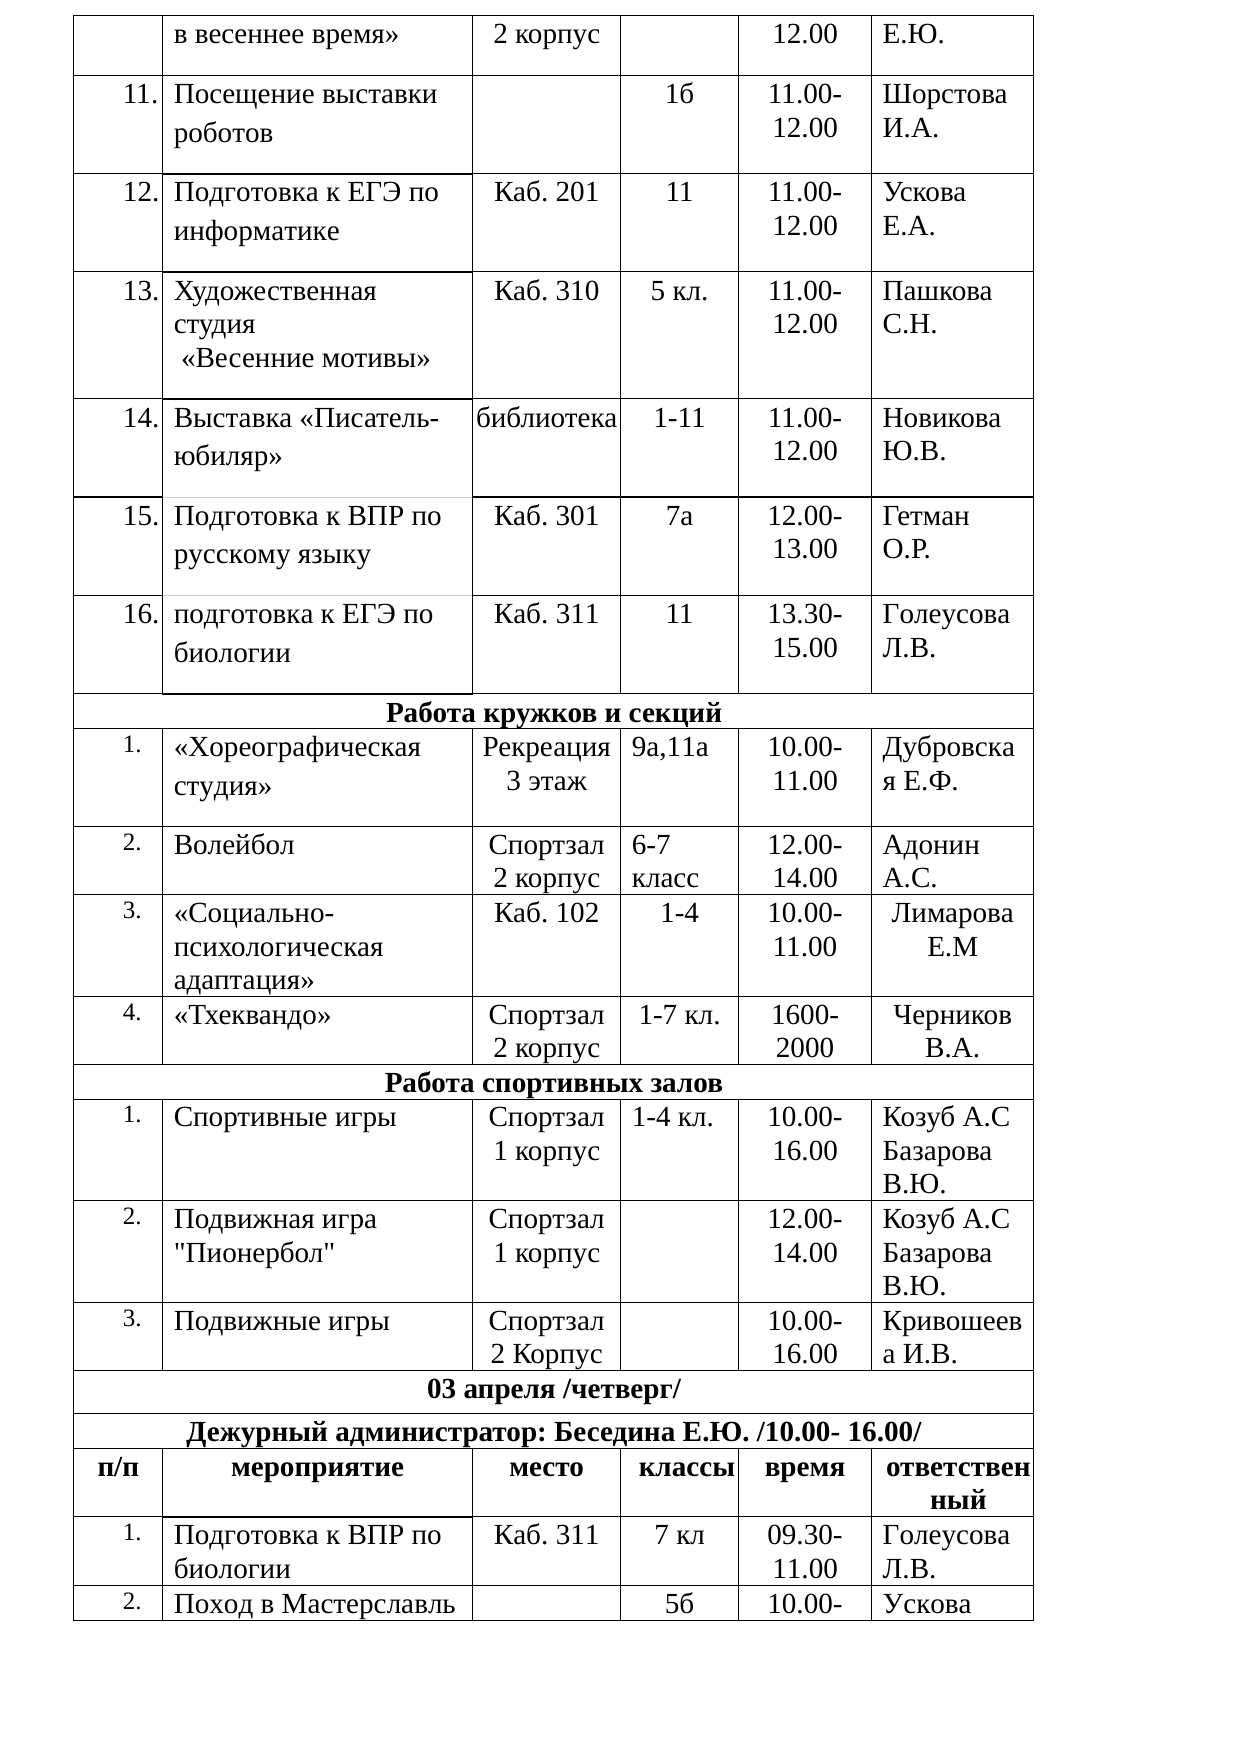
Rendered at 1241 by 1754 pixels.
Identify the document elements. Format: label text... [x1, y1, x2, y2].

table_cell Каб. 301 [473, 498, 620, 595]
table_cell Козуб А.С Базарова В.Ю. [872, 1201, 1033, 1302]
table_cell подготовка к ЕГЭ по биологии [163, 596, 472, 693]
table_cell Дубровская Е.Ф. [872, 729, 1033, 826]
table_cell [473, 1586, 620, 1620]
table_cell [74, 272, 162, 398]
table_cell классы [621, 1449, 738, 1516]
table_cell Каб. 310 [473, 272, 620, 398]
table_cell 03 апреля /четверг/ [74, 1371, 1033, 1413]
table_cell Каб. 302 2 корпус [473, 16, 620, 74]
table_cell 12.00-14.00 [739, 827, 871, 894]
table_cell 10.00-13.00 [739, 1586, 871, 1620]
table_cell 1-4 [621, 895, 738, 996]
table_cell ответственный [872, 1449, 1033, 1516]
table_cell Ускова Е.А. [872, 1586, 1033, 1620]
table_cell 11 [621, 596, 738, 693]
table_cell Голеусова Л.В. [872, 596, 1033, 693]
table_cell 13.30-15.00 [739, 596, 871, 693]
table_cell Волейбол [163, 827, 472, 894]
table_cell Работа кружков и секций [74, 694, 1033, 728]
table_cell Козуб А.С Базарова В.Ю. [872, 1100, 1033, 1200]
table_cell Спортзал 2 Корпус [473, 1303, 620, 1370]
table_cell время [739, 1449, 871, 1516]
table_cell [74, 895, 162, 996]
table_cell Ускова Е.А. [872, 174, 1033, 271]
table_cell Рекреация 3 этаж [473, 729, 620, 826]
table_cell [74, 1517, 162, 1584]
table_cell 11.00- 12.00 [739, 16, 871, 74]
table_cell [74, 174, 162, 271]
table_cell 9а,11а [621, 729, 738, 826]
table_cell Спортзал 1 корпус [473, 1100, 620, 1200]
table_cell Подготовка к ВПР по биологии [163, 1518, 472, 1584]
table_cell 5 кл. [621, 272, 738, 398]
table_cell 11.00- 12.00 [739, 76, 871, 173]
table_cell Спортзал 2 корпус [473, 997, 620, 1064]
table_cell «Хореографическая студия» [163, 729, 472, 826]
table_cell Каб. 311 [473, 1517, 620, 1584]
table_cell Посещение выставки роботов [163, 76, 472, 173]
table_cell Подготовка к ЕГЭ по информатике [163, 175, 472, 271]
table_cell Спортивные игры [163, 1100, 472, 1200]
table_cell мероприятие [163, 1449, 472, 1516]
table_cell 1-11 [621, 399, 738, 496]
table_cell 7 кл [621, 1517, 738, 1584]
table_cell [74, 1100, 162, 1200]
table_cell Каб. 201 [473, 174, 620, 271]
table_cell Лимарова Е.М [872, 895, 1033, 996]
table_cell 1600- 2000 [739, 997, 871, 1064]
table_cell 1-7 кл. [621, 997, 738, 1064]
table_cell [163, 1586, 472, 1620]
table_cell 11.00- 12.00 [739, 272, 871, 398]
table_cell [74, 827, 162, 894]
table_cell Гетман О.Р. [872, 498, 1033, 595]
table_cell 11.00- 12.00 [739, 399, 871, 496]
table_cell 1б [621, 76, 738, 173]
table_cell Кривошеева И.В. [872, 1303, 1033, 1370]
table_cell Черников В.А. [872, 997, 1033, 1064]
table_cell место [473, 1449, 620, 1516]
table_cell 11 [621, 174, 738, 271]
table_cell [74, 76, 162, 173]
table_cell 3б [621, 16, 738, 74]
table_cell [74, 1303, 162, 1370]
table_cell [74, 997, 162, 1064]
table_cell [163, 16, 472, 74]
table_cell 12.00-13.00 [739, 498, 871, 595]
table_cell Пашкова С.Н. [872, 272, 1033, 398]
table_cell Новикова Ю.В. [872, 399, 1033, 496]
table_cell 1-4 кл. [621, 1100, 738, 1200]
table_cell Спортзал 1 корпус [473, 1201, 620, 1302]
table_cell [74, 596, 162, 693]
table_cell Дежурный администратор: Беседина Е.Ю. /10.00- 16.00/ [74, 1414, 1033, 1448]
table_cell [621, 1201, 738, 1302]
table_cell [74, 1586, 162, 1620]
table_cell 6-7 класс [621, 827, 738, 894]
table_cell Шорстова И.А. [872, 76, 1033, 173]
table_cell Адонин А.С. [872, 827, 1033, 894]
table_cell [74, 399, 162, 496]
table_cell [473, 76, 620, 173]
table_cell Спортзал 2 корпус [473, 827, 620, 894]
table_cell Подвижная игра "Пионербол" [163, 1201, 472, 1302]
table_cell Голеусова Л.В. [872, 1517, 1033, 1584]
table_cell 10.00-11.00 [739, 729, 871, 826]
table_cell Костюкова Е.Ю. [872, 16, 1033, 74]
table_cell Выставка «Писатель-юбиляр» [163, 400, 472, 496]
table_cell [74, 1201, 162, 1302]
table_cell Каб. 311 [473, 596, 620, 693]
table_cell 10.00- 11.00 [739, 895, 871, 996]
table_cell Художественная студия «Весенние мотивы» [163, 273, 472, 398]
table_cell 09.30-11.00 [739, 1517, 871, 1584]
table_cell «Социально-психологическая адаптация» [163, 895, 472, 996]
table_cell Подвижные игры [163, 1303, 472, 1370]
table_cell Каб. 102 [473, 895, 620, 996]
table_cell [74, 498, 162, 595]
table_cell 10.00- 16.00 [739, 1303, 871, 1370]
table_cell 7а [621, 498, 738, 595]
table_cell Работа спортивных залов [74, 1065, 1033, 1098]
table_cell 10.00- 16.00 [739, 1100, 871, 1200]
table_cell п/п [74, 1449, 162, 1516]
table_cell 12.00-14.00 [739, 1201, 871, 1302]
table_cell [74, 16, 162, 74]
table_cell «Тхеквандо» [163, 997, 472, 1064]
table_cell 11.00- 12.00 [739, 174, 871, 271]
table_cell [74, 729, 162, 826]
table_cell [621, 1303, 738, 1370]
table_cell 5б [621, 1586, 738, 1620]
table_cell Подготовка к ВПР по русскому языку [163, 498, 472, 595]
table_cell библиотека [473, 399, 620, 496]
